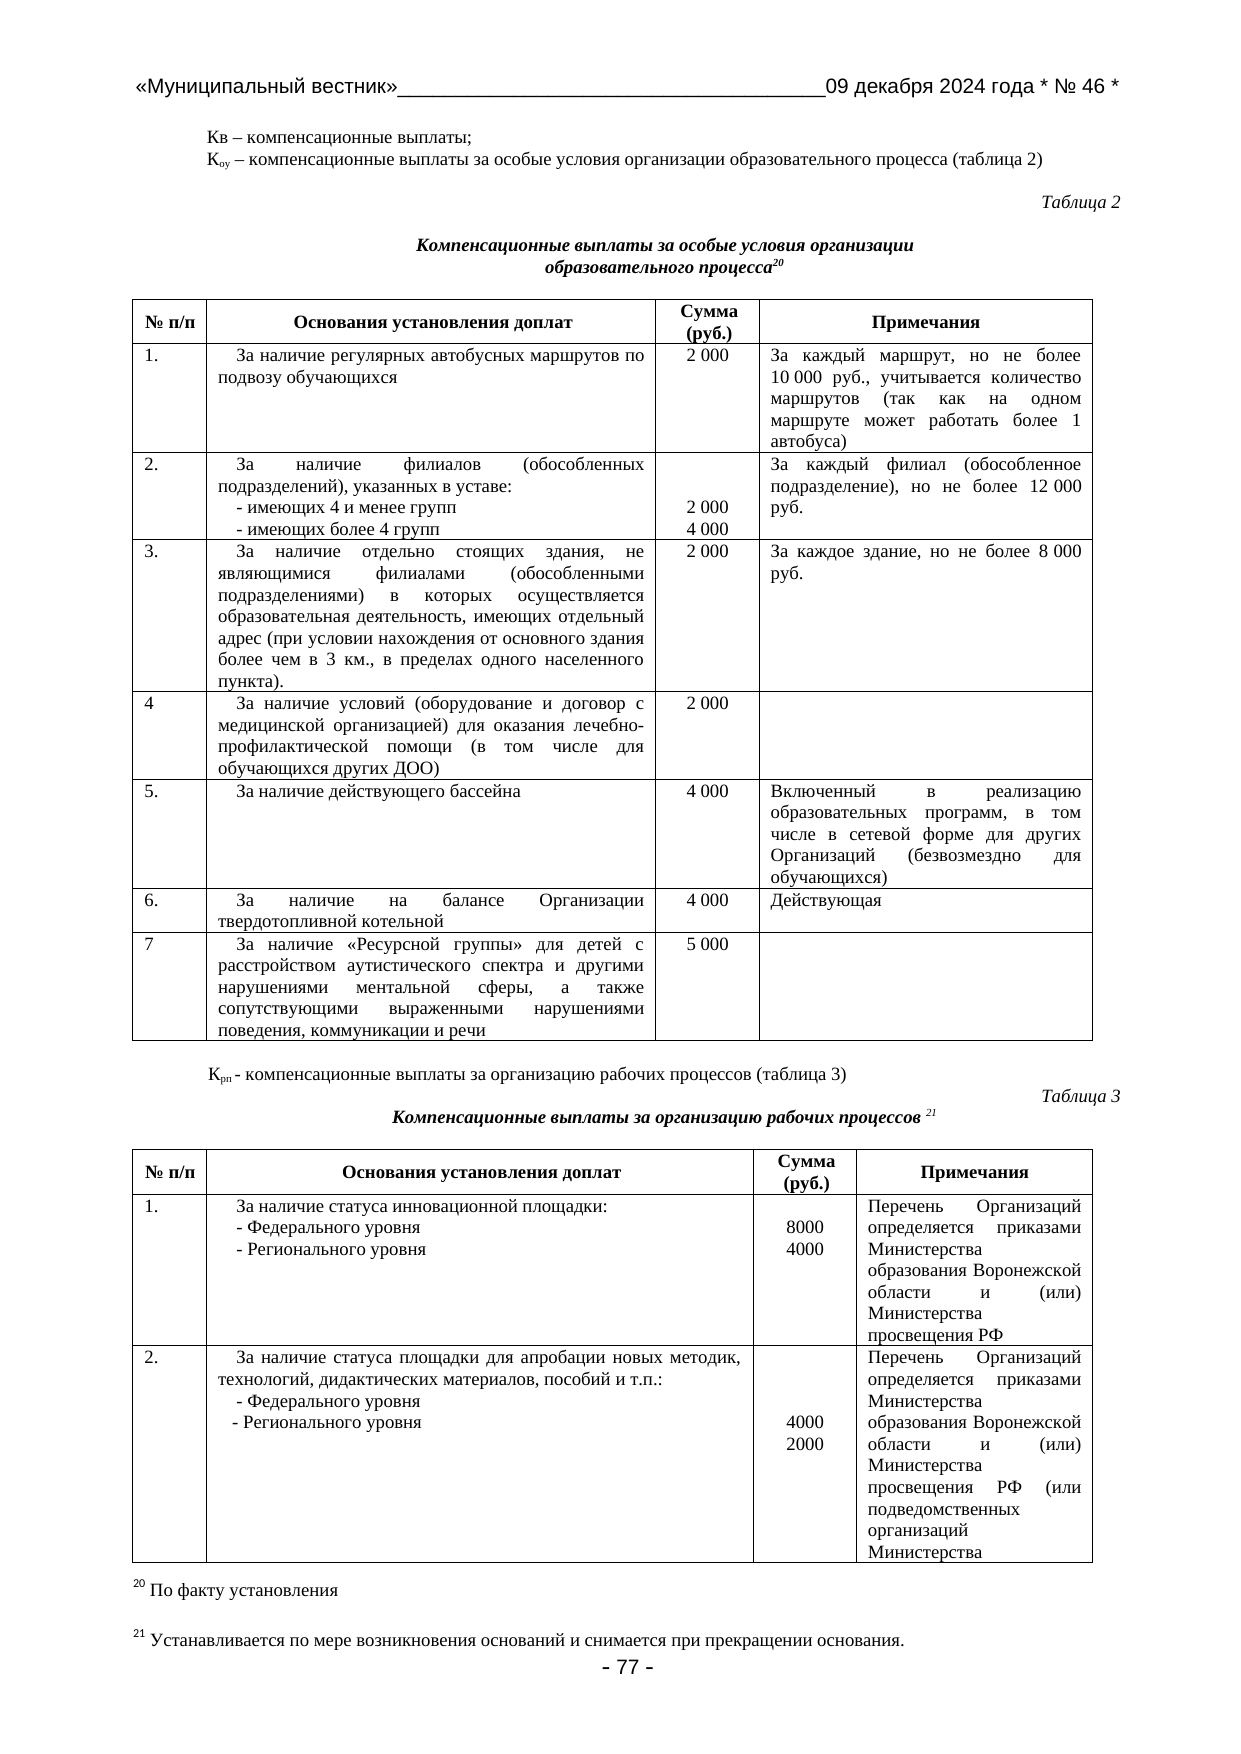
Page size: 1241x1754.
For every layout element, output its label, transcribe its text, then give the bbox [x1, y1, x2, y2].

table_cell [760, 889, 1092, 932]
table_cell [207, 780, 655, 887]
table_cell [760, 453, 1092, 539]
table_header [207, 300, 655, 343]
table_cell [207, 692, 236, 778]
text Крп - компенсационные выплаты за организацию рабочих процессов (таблица 3) [133, 1063, 1122, 1084]
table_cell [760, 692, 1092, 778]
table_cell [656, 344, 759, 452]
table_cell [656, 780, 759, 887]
text Компенсационные выплаты за особые условия организации [133, 234, 1122, 256]
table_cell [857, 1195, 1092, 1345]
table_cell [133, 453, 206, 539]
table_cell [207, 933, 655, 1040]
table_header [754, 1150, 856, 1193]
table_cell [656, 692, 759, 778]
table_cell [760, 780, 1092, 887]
text Кв – компенсационные выплаты; [133, 126, 1122, 148]
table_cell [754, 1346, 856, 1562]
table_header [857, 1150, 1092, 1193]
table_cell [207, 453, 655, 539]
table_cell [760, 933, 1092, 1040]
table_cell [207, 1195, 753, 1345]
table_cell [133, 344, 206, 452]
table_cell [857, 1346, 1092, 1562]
text Коу – компенсационные выплаты за особые условия организации образовательного процесса (таблица 2) [133, 148, 1122, 169]
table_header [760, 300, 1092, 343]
text образовательного процесса [133, 256, 1122, 277]
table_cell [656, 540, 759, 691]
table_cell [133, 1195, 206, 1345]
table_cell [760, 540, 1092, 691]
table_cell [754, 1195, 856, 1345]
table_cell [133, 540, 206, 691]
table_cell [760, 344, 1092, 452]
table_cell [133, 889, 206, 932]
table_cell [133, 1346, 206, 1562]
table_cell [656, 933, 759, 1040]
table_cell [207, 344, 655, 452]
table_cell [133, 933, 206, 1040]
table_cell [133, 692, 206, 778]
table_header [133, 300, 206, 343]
text Таблица 3 [133, 1084, 1122, 1106]
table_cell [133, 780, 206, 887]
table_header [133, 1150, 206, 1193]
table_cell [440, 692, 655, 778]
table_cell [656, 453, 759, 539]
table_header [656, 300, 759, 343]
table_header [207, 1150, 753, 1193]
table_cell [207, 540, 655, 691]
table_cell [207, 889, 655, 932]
text Таблица 2 [133, 191, 1122, 213]
text Компенсационные выплаты за организацию рабочих процессов [133, 1106, 1122, 1128]
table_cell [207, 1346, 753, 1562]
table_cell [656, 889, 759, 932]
